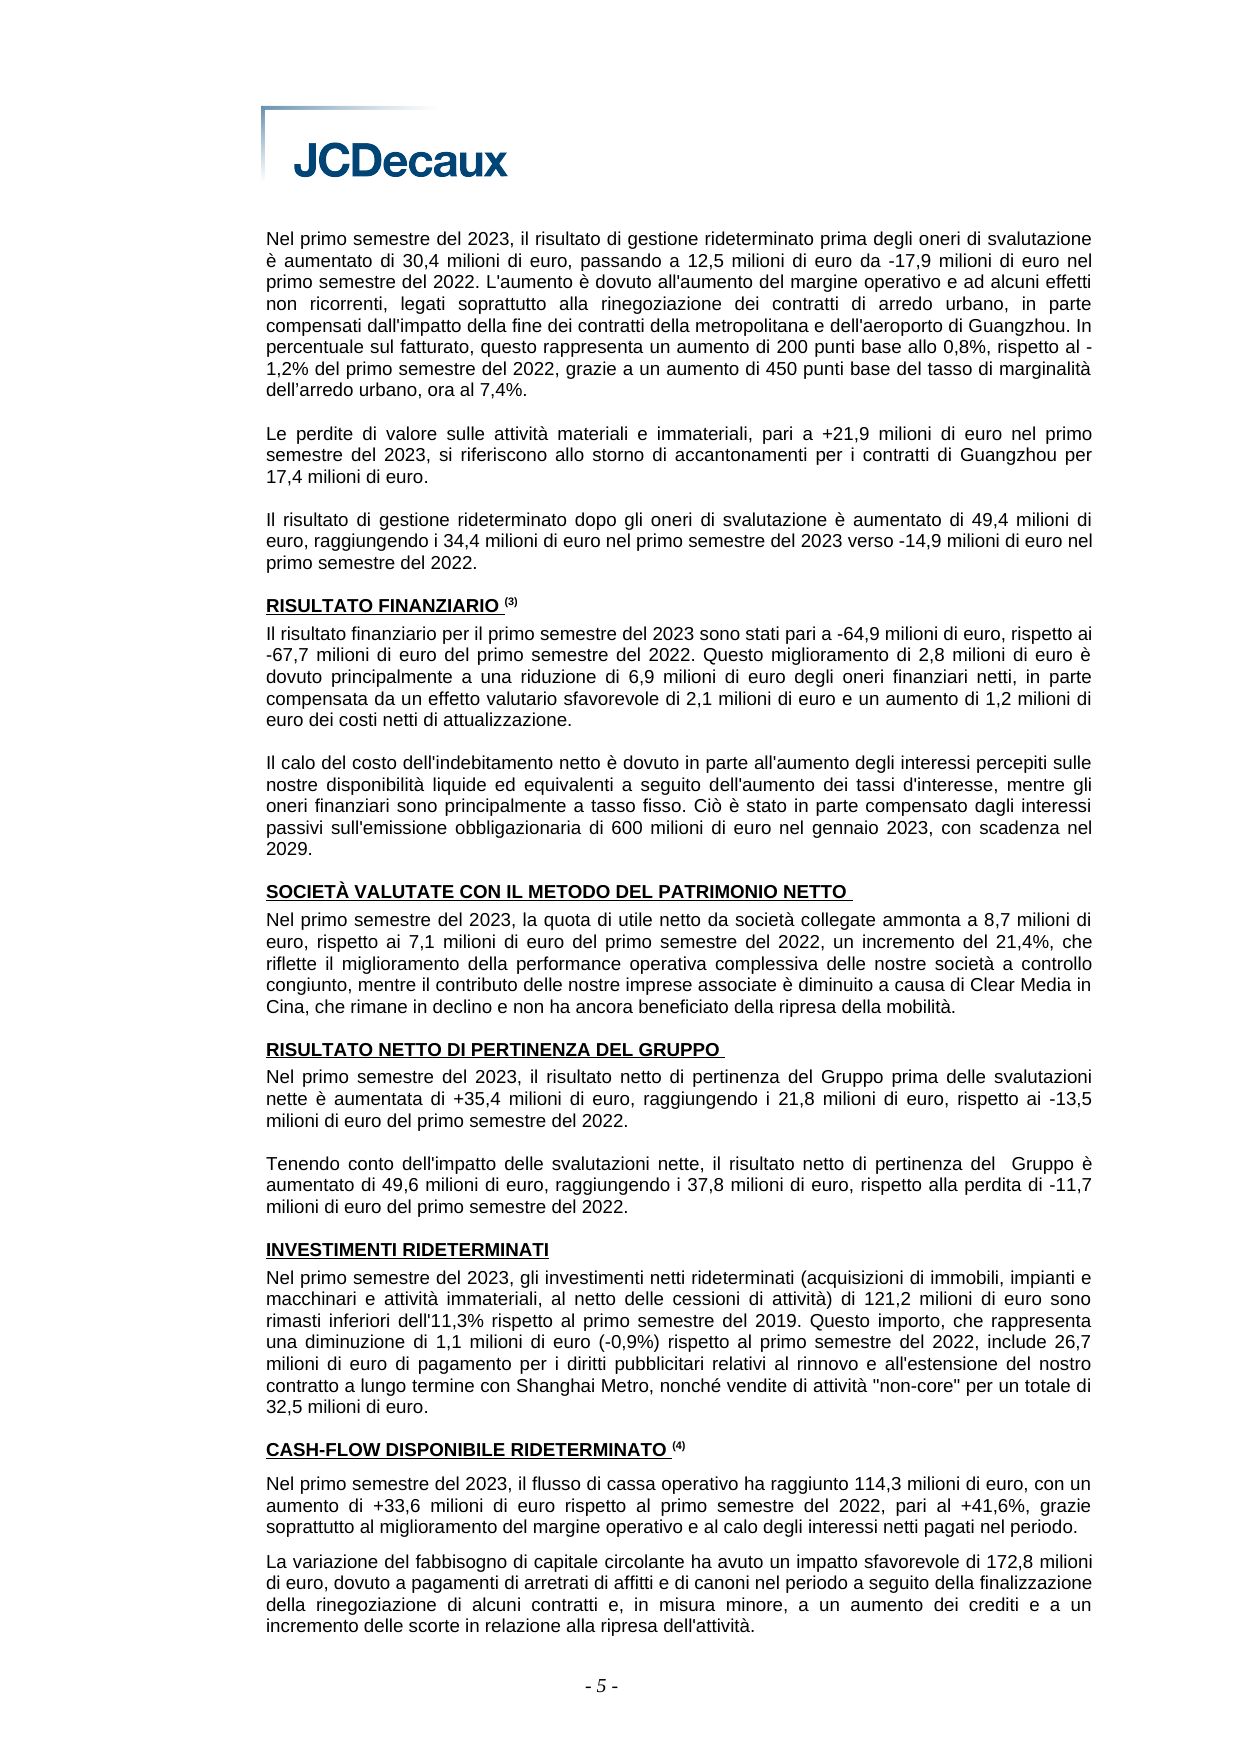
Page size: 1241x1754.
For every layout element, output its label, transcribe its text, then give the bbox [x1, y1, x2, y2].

text RISULTATO FINANZIARIO (3) [266, 595, 1093, 616]
text Tenendo conto dell'impatto delle svalutazioni nette, il risultato netto di pertinenza del Gruppo è aumentato di 49,6 milioni di euro, raggiungendo i 37,8 milioni di euro, rispetto alla perdita di -11,7 milioni di euro del primo semestre del 2022. [266, 1153, 1093, 1217]
text Il calo del costo dell'indebitamento netto è dovuto in parte all'aumento degli interessi percepiti sulle nostre disponibilità liquide ed equivalenti a seguito dell'aumento dei tassi d'interesse, mentre gli oneri finanziari sono principalmente a tasso fisso. Ciò è stato in parte compensato dagli interessi passivi sull'emissione obbligazionaria di 600 milioni di euro nel gennaio 2023, con scadenza nel 2029. [266, 752, 1093, 860]
text Nel primo semestre del 2023, il flusso di cassa operativo ha raggiunto 114,3 milioni di euro, con un aumento di +33,6 milioni di euro rispetto al primo semestre del 2022, pari al +41,6%, grazie soprattutto al miglioramento del margine operativo e al calo degli interessi netti pagati nel periodo. [266, 1473, 1093, 1538]
text Nel primo semestre del 2023, il risultato netto di pertinenza del Gruppo prima delle svalutazioni nette è aumentata di +35,4 milioni di euro, raggiungendo i 21,8 milioni di euro, rispetto ai -13,5 milioni di euro del primo semestre del 2022. [266, 1066, 1093, 1131]
text La variazione del fabbisogno di capitale circolante ha avuto un impatto sfavorevole di 172,8 milioni di euro, dovuto a pagamenti di arretrati di affitti e di canoni nel periodo a seguito della finalizzazione della rinegoziazione di alcuni contratti e, in misura minore, a un aumento dei crediti e a un incremento delle scorte in relazione alla ripresa dell'attività. [266, 1550, 1093, 1637]
text INVESTIMENTI RIDETERMINATI [266, 1239, 1093, 1260]
text SOCIETÀ VALUTATE CON IL METODO DEL PATRIMONIO NETTO [266, 881, 1093, 903]
text Il risultato di gestione rideterminato dopo gli oneri di svalutazione è aumentato di 49,4 milioni di euro, raggiungendo i 34,4 milioni di euro nel primo semestre del 2023 verso -14,9 milioni di euro nel primo semestre del 2022. [266, 508, 1093, 573]
text CASH-FLOW DISPONIBILE RIDETERMINATO (4) [266, 1439, 1093, 1461]
text Le perdite di valore sulle attività materiali e immateriali, pari a +21,9 milioni di euro nel primo semestre del 2023, si riferiscono allo storno di accantonamenti per i contratti di Guangzhou per 17,4 milioni di euro. [266, 422, 1093, 487]
text Nel primo semestre del 2023, il risultato di gestione rideterminato prima degli oneri di svalutazione è aumentato di 30,4 milioni di euro, passando a 12,5 milioni di euro da -17,9 milioni di euro nel primo semestre del 2022. L'aumento è dovuto all'aumento del margine operativo e ad alcuni effetti non ricorrenti, legati soprattutto alla rinegoziazione dei contratti di arredo urbano, in parte compensati dall'impatto della fine dei contratti della metropolitana e dell'aeroporto di Guangzhou. In percentuale sul fatturato, questo rappresenta un aumento di 200 punti base allo 0,8%, rispetto al -1,2% del primo semestre del 2022, grazie a un aumento di 450 punti base del tasso di marginalità dell’arredo urbano, ora al 7,4%. [266, 228, 1093, 401]
text Nel primo semestre del 2023, la quota di utile netto da società collegate ammonta a 8,7 milioni di euro, rispetto ai 7,1 milioni di euro del primo semestre del 2022, un incremento del 21,4%, che riflette il miglioramento della performance operativa complessiva delle nostre società a controllo congiunto, mentre il contributo delle nostre imprese associate è diminuito a causa di Clear Media in Cina, che rimane in declino e non ha ancora beneficiato della ripresa della mobilità. [266, 909, 1093, 1017]
text RISULTATO NETTO DI PERTINENZA DEL GRUPPO [266, 1038, 1093, 1060]
picture [236, 75, 562, 229]
text Il risultato finanziario per il primo semestre del 2023 sono stati pari a -64,9 milioni di euro, rispetto ai -67,7 milioni di euro del primo semestre del 2022. Questo miglioramento di 2,8 milioni di euro è dovuto principalmente a una riduzione di 6,9 milioni di euro degli oneri finanziari netti, in parte compensata da un effetto valutario sfavorevole di 2,1 milioni di euro e un aumento di 1,2 milioni di euro dei costi netti di attualizzazione. [266, 623, 1093, 730]
text Nel primo semestre del 2023, gli investimenti netti rideterminati (acquisizioni di immobili, impianti e macchinari e attività immateriali, al netto delle cessioni di attività) di 121,2 milioni di euro sono rimasti inferiori dell'11,3% rispetto al primo semestre del 2019. Questo importo, che rappresenta una diminuzione di 1,1 milioni di euro (-0,9%) rispetto al primo semestre del 2022, include 26,7 milioni di euro di pagamento per i diritti pubblicitari relativi al rinnovo e all'estensione del nostro contratto a lungo termine con Shanghai Metro, nonché vendite di attività "non-core" per un totale di 32,5 milioni di euro. [266, 1267, 1093, 1418]
